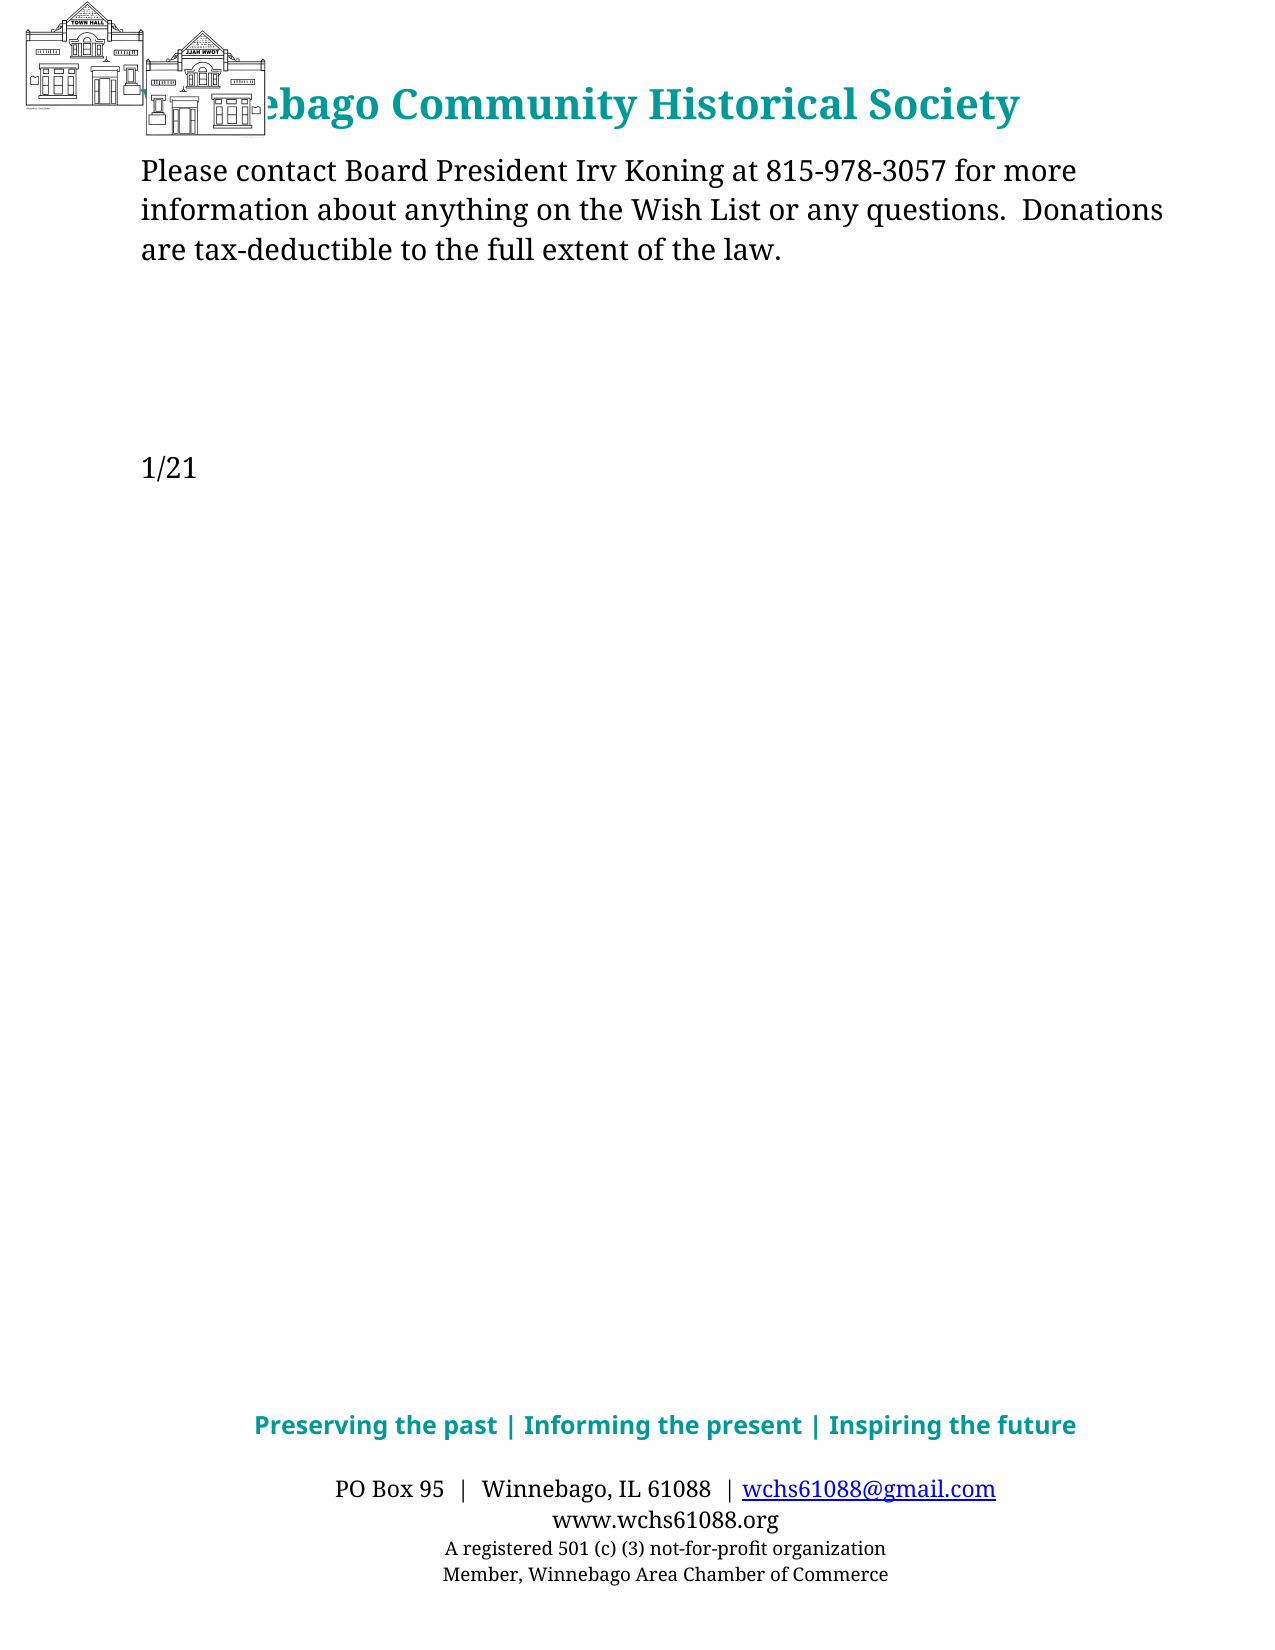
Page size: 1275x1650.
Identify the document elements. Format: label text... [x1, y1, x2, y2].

text 1/21 [141, 447, 1191, 487]
text Please contact Board President Irv Koning at 815-978-3057 for more information about anything on the Wish List or any questions. Donations are tax-deductible to the full extent of the law. [141, 150, 1191, 269]
picture [23, 0, 268, 138]
